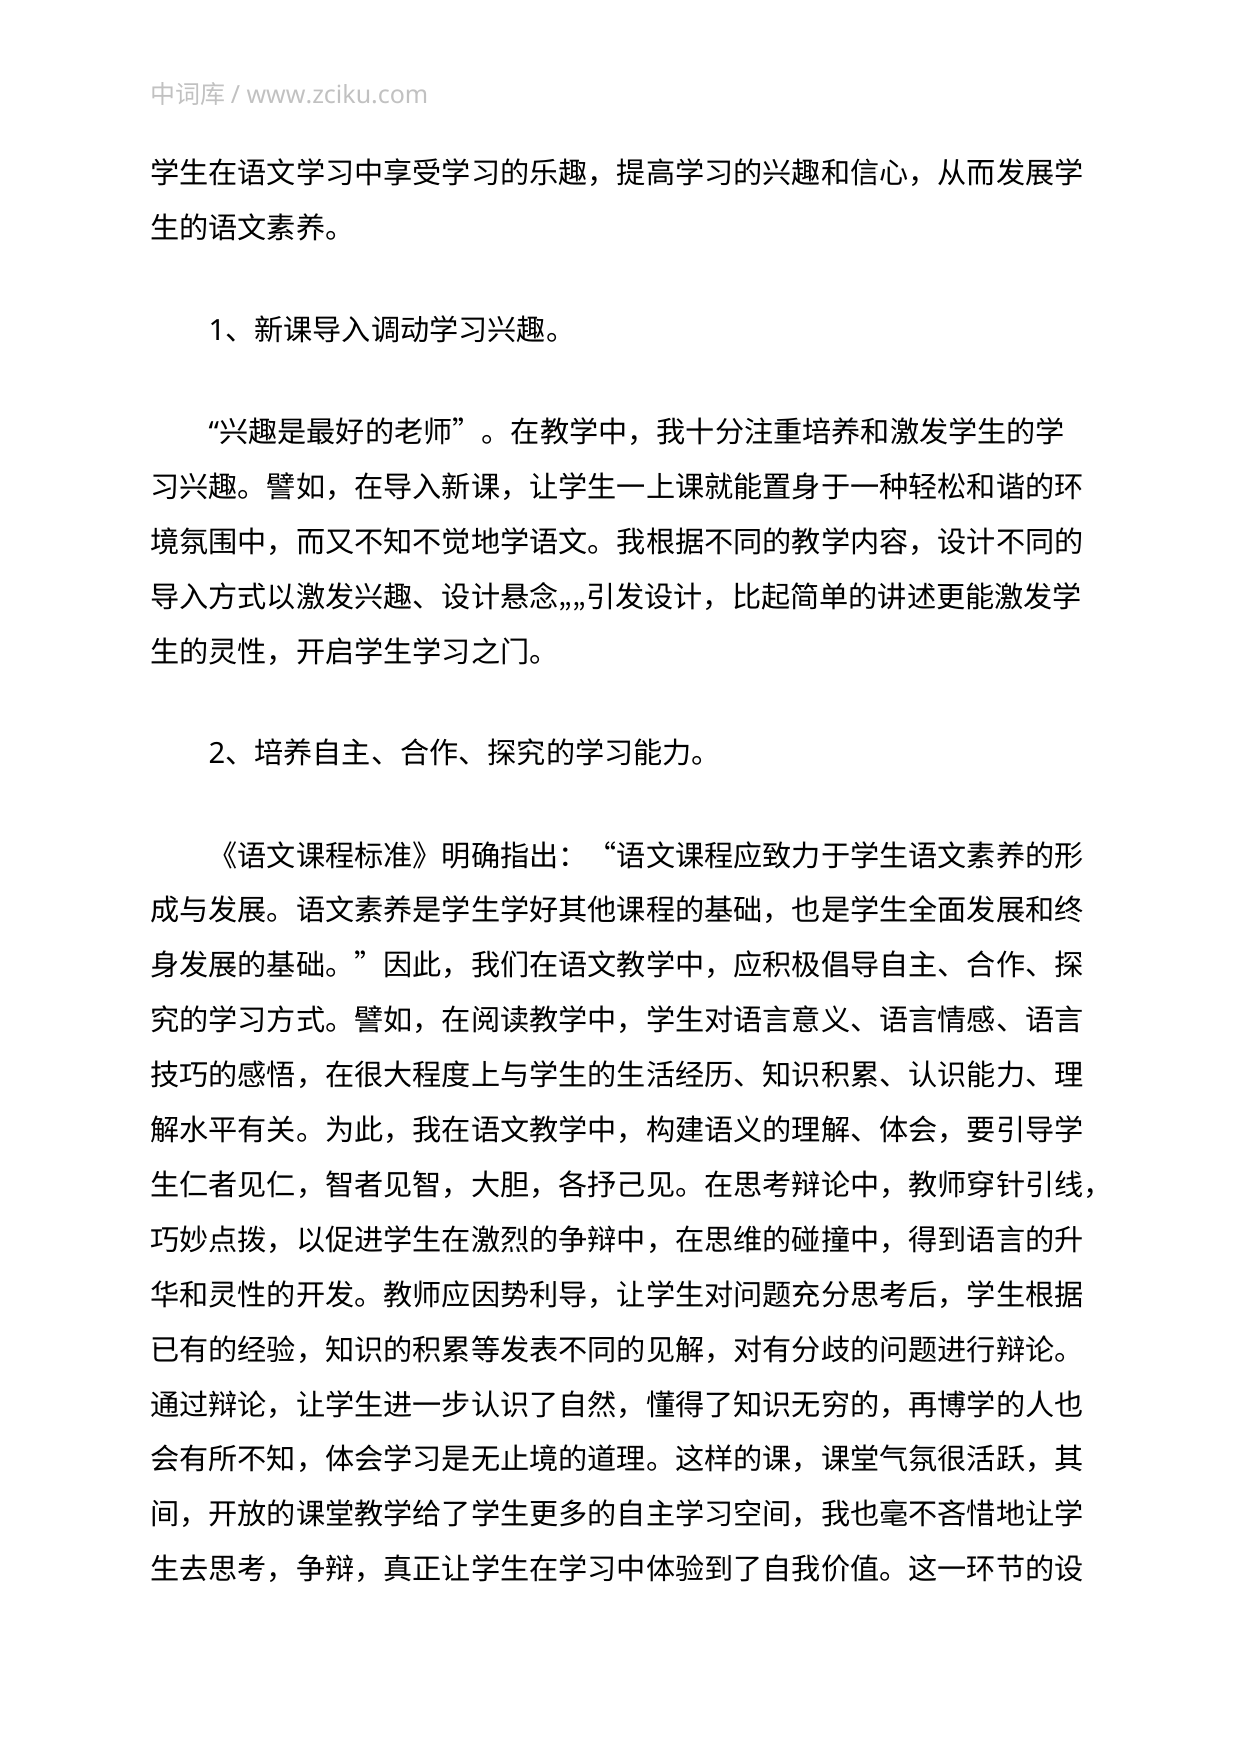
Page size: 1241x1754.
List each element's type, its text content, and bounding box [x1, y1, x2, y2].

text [150, 832, 1090, 1588]
text 2、培养自主、合作、探究的学习能力。 [150, 730, 1090, 772]
text 1、新课导入调动学习兴趣。 [150, 307, 1090, 349]
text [150, 150, 1090, 247]
text “兴趣是最好的老师”。在教学中，我十分注重培养和激发学生的学习兴趣。譬如，在导入新课，让学生一上课就能置身于一种轻松和谐的环境氛围中，而又不知不觉地学语文。我根据不同的教学内容，设计不同的导入方式以激发兴趣、设计悬念„„引发设计，比起简单的讲述更能激发学生的灵性，开启学生学习之门。 [150, 409, 1090, 671]
